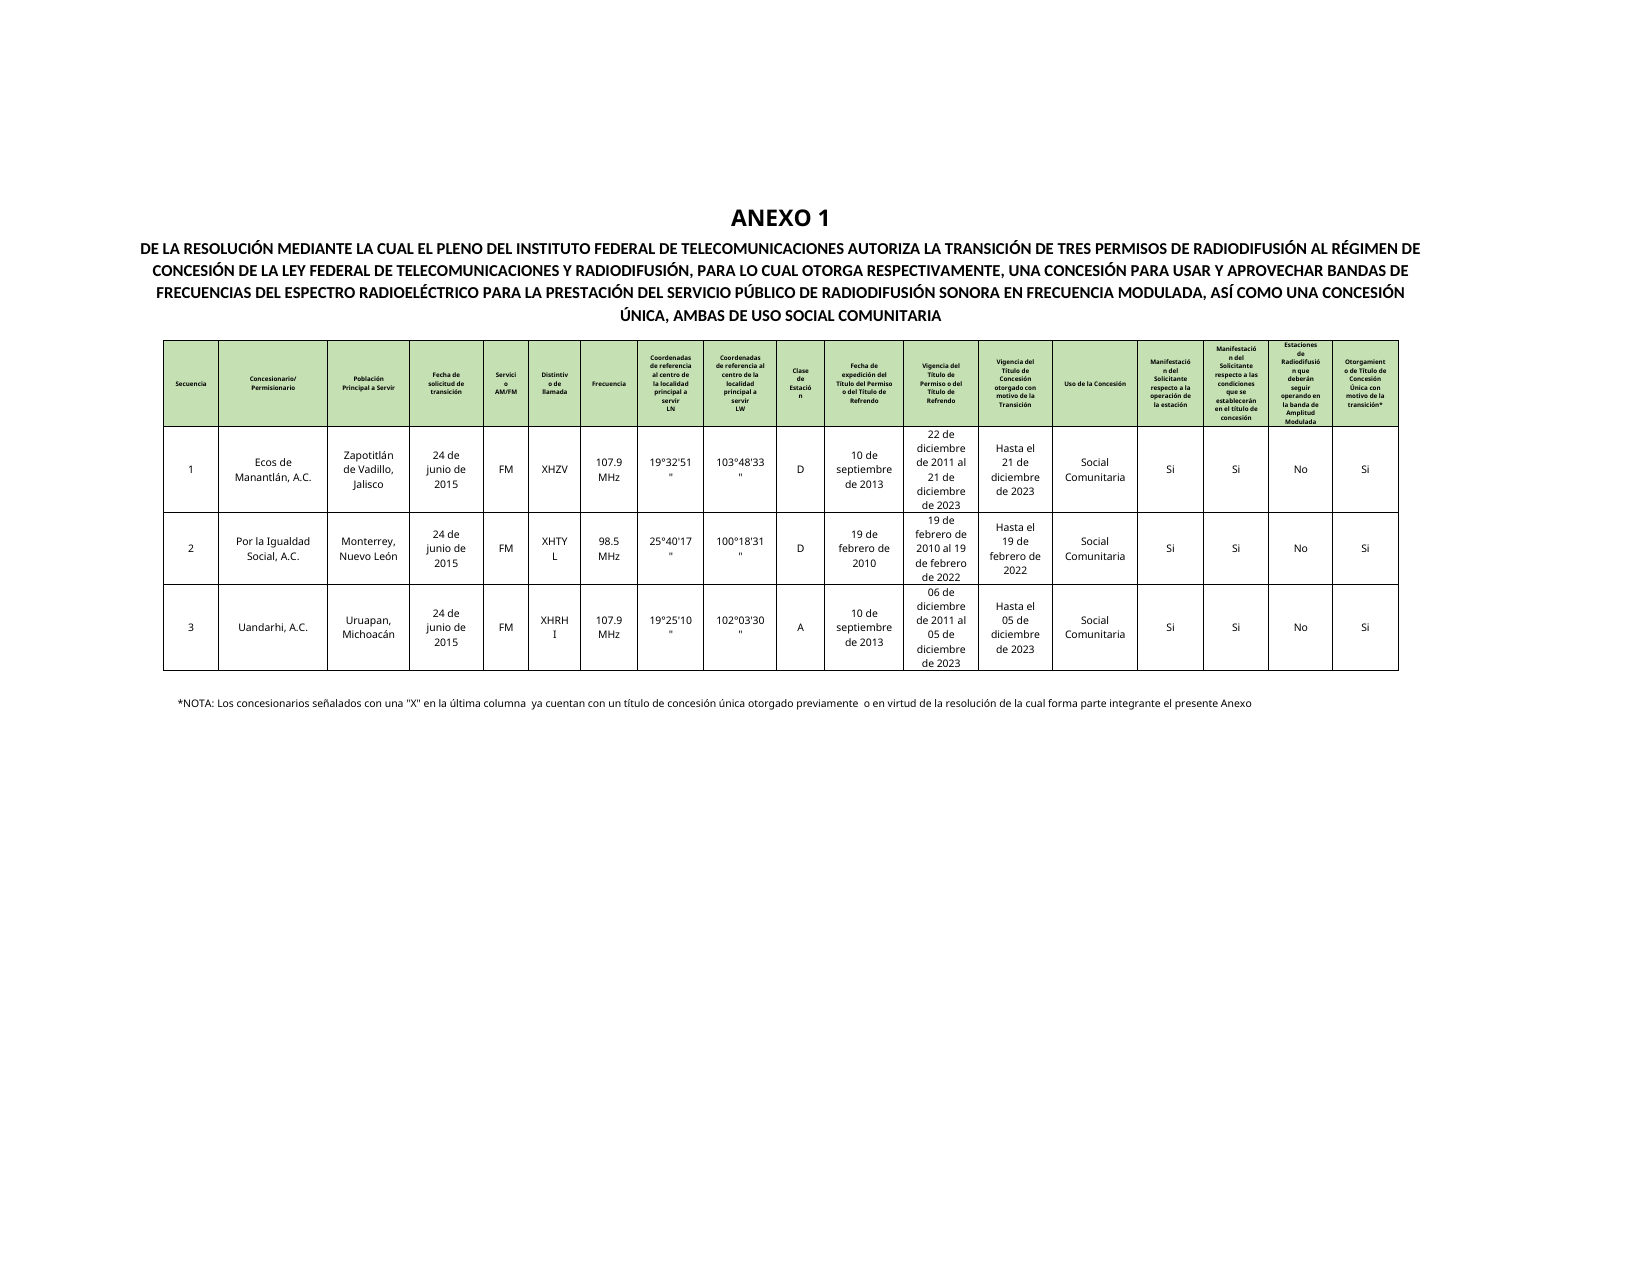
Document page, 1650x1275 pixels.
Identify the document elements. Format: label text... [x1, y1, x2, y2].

table_cell 10 de septiembre de 2013 [825, 427, 903, 512]
table_cell XHTYL [529, 513, 580, 584]
table_header Coordenadas de referencia al centro de la localidad principal a servir LW [704, 341, 776, 426]
table_cell Si [1333, 427, 1398, 512]
table_cell Social Comunitaria [1053, 427, 1137, 512]
table_cell 100°18'31" [704, 513, 776, 584]
table_header Otorgamiento de Título de Concesión Única con motivo de la transición* [1333, 341, 1398, 426]
table_cell 19°32'51" [638, 427, 703, 512]
table_cell Hasta el 21 de diciembre de 2023 [979, 427, 1052, 512]
table_cell Si [1138, 427, 1203, 512]
table_header Vigencia del Título de Permiso o del Título de Refrendo [904, 341, 978, 426]
subtitle ANEXO 1 [133, 202, 1428, 233]
table_cell Si [1333, 585, 1398, 670]
table_cell Si [1333, 513, 1398, 584]
table_header Frecuencia [581, 341, 637, 426]
table_header Estaciones de Radiodifusión que deberán seguir operando en la banda de Amplitud Modulada [1269, 341, 1332, 426]
table_cell 98.5 MHz [581, 513, 637, 584]
table_header Uso de la Concesión [1053, 341, 1137, 426]
table_cell 1 [164, 427, 218, 512]
table_cell 25°40'17" [638, 513, 703, 584]
table_cell 24 de junio de 2015 [410, 585, 483, 670]
table_cell 06 de diciembre de 2011 al 05 de diciembre de 2023 [904, 585, 978, 670]
table_cell Social Comunitaria [1053, 585, 1137, 670]
text *NOTA: Los concesionarios señalados con una "X" en la última columna ya cuentan con un título de concesión única otorgado previamente o en virtud de la resolución de la cual forma parte integrante el presente Anexo [177, 696, 1428, 710]
table_cell 107.9 MHz [581, 427, 637, 512]
table_cell 24 de junio de 2015 [410, 427, 483, 512]
table_cell Uruapan, Michoacán [328, 585, 409, 670]
table_cell XHZV [529, 427, 580, 512]
table_cell 3 [164, 585, 218, 670]
table_cell FM [484, 513, 528, 584]
table_header Distintivo de llamada [529, 341, 580, 426]
table_header Manifestación del Solicitante respecto a la operación de la estación [1138, 341, 1203, 426]
table_cell 102°03'30" [704, 585, 776, 670]
table_cell 19 de febrero de 2010 [825, 513, 903, 584]
table_cell 19 de febrero de 2010 al 19 de febrero de 2022 [904, 513, 978, 584]
table_header Fecha de expedición del Título del Permiso o del Título de Refrendo [825, 341, 903, 426]
table_cell Si [1204, 427, 1268, 512]
table_cell Si [1204, 513, 1268, 584]
table_header Fecha de solicitud de transición [410, 341, 483, 426]
table_header Vigencia del Título de Concesión otorgado con motivo de la Transición [979, 341, 1052, 426]
table_header Población Principal a Servir [328, 341, 409, 426]
table_header Coordenadas de referencia al centro de la localidad principal a servir LN [638, 341, 703, 426]
table_cell D [777, 427, 824, 512]
table_cell Hasta el 05 de diciembre de 2023 [979, 585, 1052, 670]
table_cell No [1269, 585, 1332, 670]
table_cell Si [1138, 513, 1203, 584]
table_cell 2 [164, 513, 218, 584]
table_cell No [1269, 427, 1332, 512]
table_cell Monterrey, Nuevo León [328, 513, 409, 584]
table_cell 107.9 MHz [581, 585, 637, 670]
table_cell FM [484, 585, 528, 670]
table_cell A [777, 585, 824, 670]
table_header Concesionario/Permisionario [219, 341, 327, 426]
table_header Servicio AM/FM [484, 341, 528, 426]
text DE LA RESOLUCIÓN MEDIANTE LA CUAL EL PLENO DEL INSTITUTO FEDERAL DE TELECOMUNICACIONES AUTORIZA LA TRANSICIÓN DE TRES PERMISOS DE RADIODIFUSIÓN AL RÉGIMEN DE CONCESIÓN DE LA LEY FEDERAL DE TELECOMUNICACIONES Y RADIODIFUSIÓN, PARA LO CUAL OTORGA RESPECTIVAMENTE, UNA CONCESIÓN PARA USAR Y APROVECHAR BANDAS DE FRECUENCIAS DEL ESPECTRO RADIOELÉCTRICO PARA LA PRESTACIÓN DEL SERVICIO PÚBLICO DE RADIODIFUSIÓN SONORA EN FRECUENCIA MODULADA, ASÍ COMO UNA CONCESIÓN ÚNICA, AMBAS DE USO SOCIAL COMUNITARIA [133, 238, 1428, 325]
table_cell Zapotitlán de Vadillo, Jalisco [328, 427, 409, 512]
table_cell Si [1204, 585, 1268, 670]
table_header Clase de Estación [777, 341, 824, 426]
table_cell FM [484, 427, 528, 512]
table_cell 24 de junio de 2015 [410, 513, 483, 584]
table_cell Por la Igualdad Social, A.C. [219, 513, 327, 584]
table_cell XHRHI [529, 585, 580, 670]
table_cell Ecos de Manantlán, A.C. [219, 427, 327, 512]
table_cell Si [1138, 585, 1203, 670]
table_cell 19°25'10" [638, 585, 703, 670]
table_cell 10 de septiembre de 2013 [825, 585, 903, 670]
table_cell D [777, 513, 824, 584]
table_cell 22 de diciembre de 2011 al 21 de diciembre de 2023 [904, 427, 978, 512]
table_cell Uandarhi, A.C. [219, 585, 327, 670]
table_cell Hasta el 19 de febrero de 2022 [979, 513, 1052, 584]
table_cell Social Comunitaria [1053, 513, 1137, 584]
table_cell 103°48'33" [704, 427, 776, 512]
table_header Secuencia [164, 341, 218, 426]
table_cell No [1269, 513, 1332, 584]
